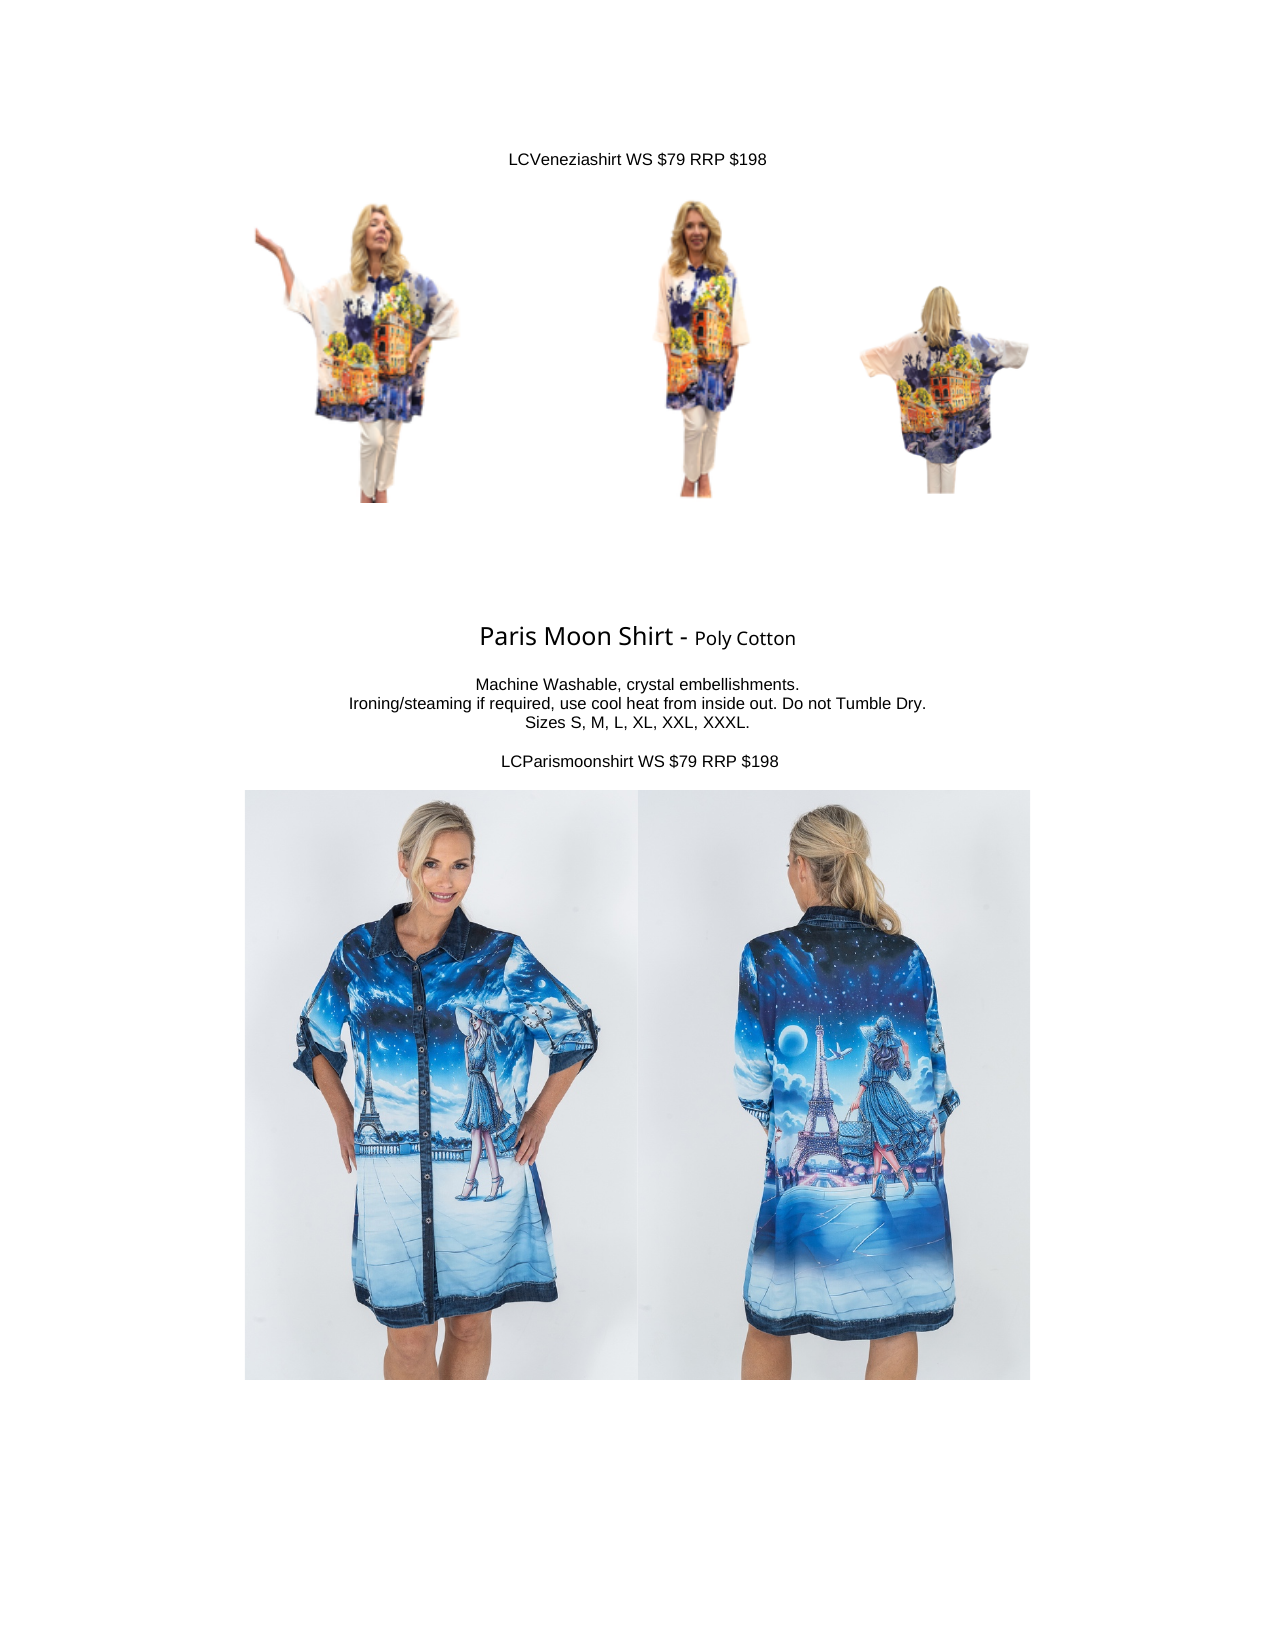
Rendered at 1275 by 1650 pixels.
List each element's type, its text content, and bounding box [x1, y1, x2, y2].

text Sizes S, M, L, XL, XXL, XXXL. [150, 713, 1125, 732]
text LCParismoonshirt WS $79 RRP $198 [150, 752, 1125, 771]
picture [217, 188, 1058, 503]
text Machine Washable, crystal embellishments. [150, 675, 1125, 694]
text LCVeneziashirt WS $79 RRP $198 [150, 150, 1125, 169]
picture [244, 790, 1031, 1380]
text Paris Moon Shirt - Poly Cotton [150, 619, 1125, 653]
text Ironing/steaming if required, use cool heat from inside out. Do not Tumble Dry. [150, 694, 1125, 713]
